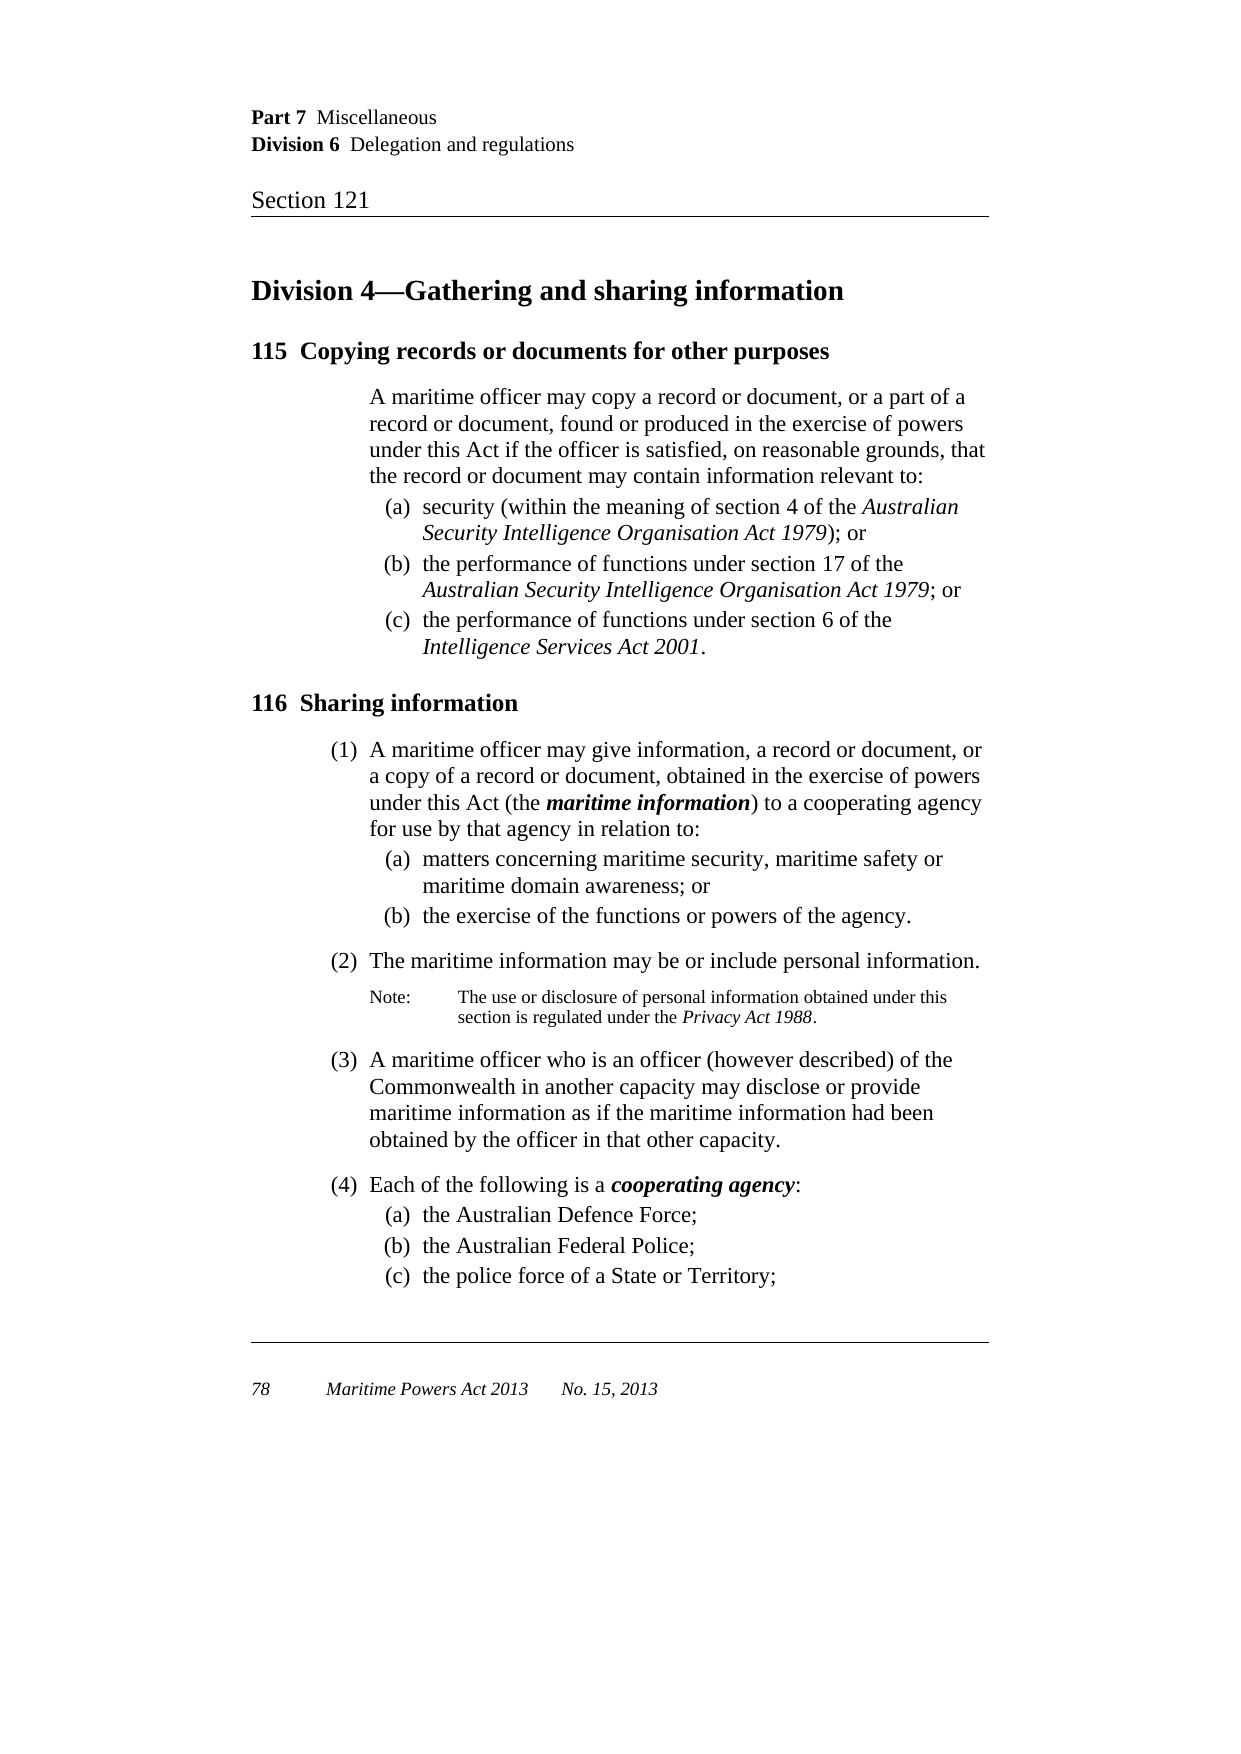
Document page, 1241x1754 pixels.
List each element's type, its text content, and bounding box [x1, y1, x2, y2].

text (3) A maritime officer who is an officer (however described) of the Commonwealth in another capacity may disclose or provide maritime information as if the maritime information had been obtained by the officer in that other capacity. [251, 1047, 989, 1152]
text (1) A maritime officer may give information, a record or document, or a copy of a record or document, obtained in the exercise of powers under this Act (the maritime information) to a cooperating agency for use by that agency in relation to: [251, 736, 989, 841]
text (2) The maritime information may be or include personal information. [251, 947, 989, 974]
text (a) the Australian Defence Force; [251, 1201, 989, 1228]
text (b) the exercise of the functions or powers of the agency. [251, 902, 989, 929]
text Division 4—Gathering and sharing information [251, 273, 989, 307]
text (c) the performance of functions under section 6 of the Intelligence Services Act 2001. [251, 607, 989, 659]
text (c) the police force of a State or Territory; [251, 1262, 989, 1289]
text (b) the performance of functions under section 17 of the Australian Security Intelligence Organisation Act 1979; or [251, 550, 989, 602]
text (b) the Australian Federal Police; [251, 1232, 989, 1258]
text (4) Each of the following is a cooperating agency: [251, 1171, 989, 1197]
text 116 Sharing information [251, 688, 989, 717]
text (a) matters concerning maritime security, maritime safety or maritime domain awareness; or [251, 846, 989, 898]
text 115 Copying records or documents for other purposes [251, 336, 989, 364]
text A maritime officer may copy a record or document, or a part of a record or document, found or produced in the exercise of powers under this Act if the officer is satisfied, on reasonable grounds, that the record or document may contain information relevant to: [251, 383, 989, 489]
text Note: The use or disclosure of personal information obtained under this section is regulated under the Privacy Act 1988. [369, 987, 989, 1028]
text (a) security (within the meaning of section 4 of the Australian Security Intelligence Organisation Act 1979); or [251, 493, 989, 546]
